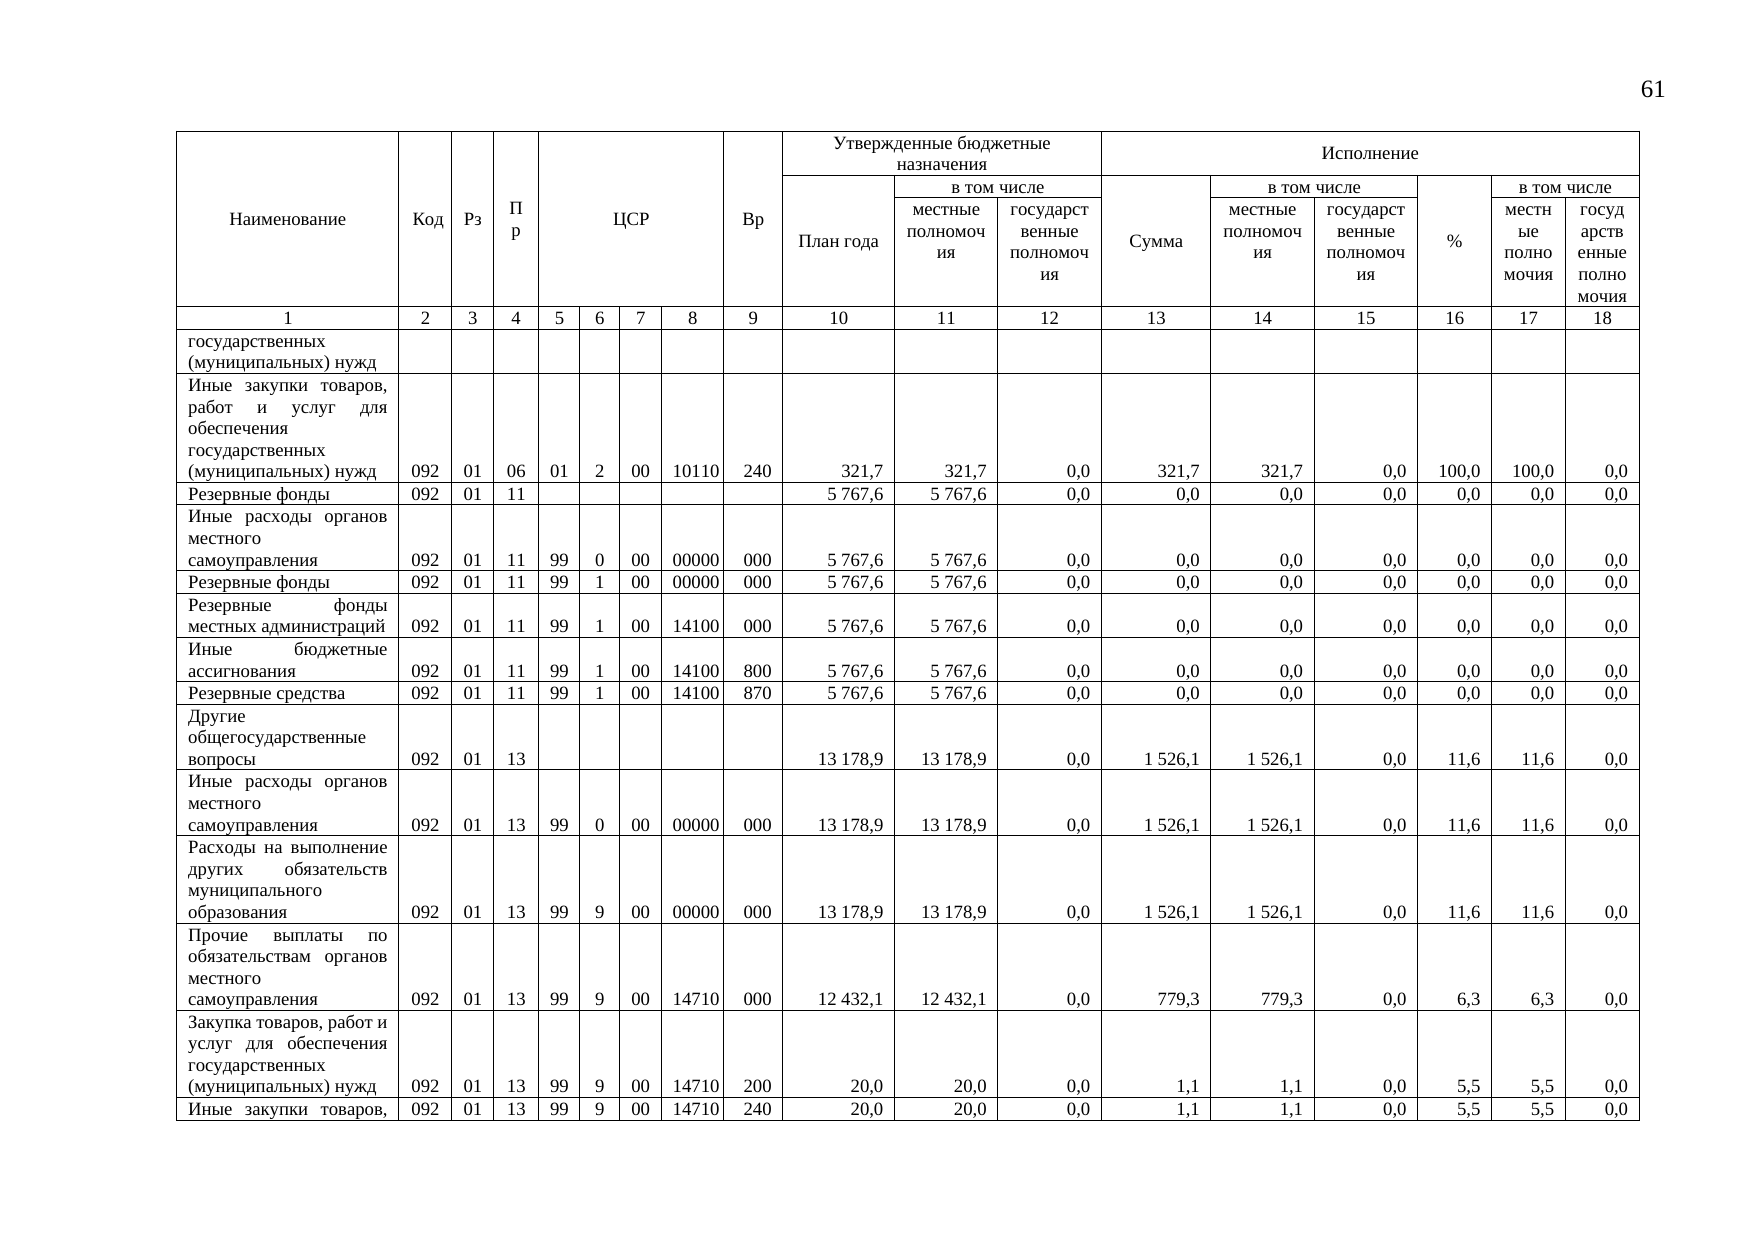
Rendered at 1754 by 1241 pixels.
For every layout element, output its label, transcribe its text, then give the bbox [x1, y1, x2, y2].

table_cell 9 [724, 307, 782, 329]
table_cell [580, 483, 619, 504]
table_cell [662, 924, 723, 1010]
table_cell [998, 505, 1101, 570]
table_cell в том числе [1211, 176, 1417, 197]
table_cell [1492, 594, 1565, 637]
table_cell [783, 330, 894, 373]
table_cell 14 [1211, 307, 1314, 329]
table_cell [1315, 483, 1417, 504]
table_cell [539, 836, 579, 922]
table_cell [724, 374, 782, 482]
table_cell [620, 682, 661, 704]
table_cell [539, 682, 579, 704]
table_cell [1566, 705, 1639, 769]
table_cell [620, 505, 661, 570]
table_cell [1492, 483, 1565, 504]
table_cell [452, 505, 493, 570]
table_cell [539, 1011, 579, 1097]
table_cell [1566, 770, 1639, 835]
table_header Наименование [177, 132, 398, 306]
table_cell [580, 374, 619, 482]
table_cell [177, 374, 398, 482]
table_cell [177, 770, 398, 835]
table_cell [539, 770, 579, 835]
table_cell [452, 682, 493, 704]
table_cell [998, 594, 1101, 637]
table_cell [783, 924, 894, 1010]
table_cell 6 [580, 307, 619, 329]
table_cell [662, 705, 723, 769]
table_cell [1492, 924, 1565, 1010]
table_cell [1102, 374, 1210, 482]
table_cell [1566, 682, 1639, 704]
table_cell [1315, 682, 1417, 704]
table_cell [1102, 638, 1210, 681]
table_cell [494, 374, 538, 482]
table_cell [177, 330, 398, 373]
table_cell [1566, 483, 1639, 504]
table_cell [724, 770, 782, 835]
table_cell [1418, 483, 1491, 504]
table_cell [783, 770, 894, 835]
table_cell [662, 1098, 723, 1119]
table_cell государственные полномочия [998, 198, 1101, 306]
table_cell Сумма [1102, 176, 1210, 306]
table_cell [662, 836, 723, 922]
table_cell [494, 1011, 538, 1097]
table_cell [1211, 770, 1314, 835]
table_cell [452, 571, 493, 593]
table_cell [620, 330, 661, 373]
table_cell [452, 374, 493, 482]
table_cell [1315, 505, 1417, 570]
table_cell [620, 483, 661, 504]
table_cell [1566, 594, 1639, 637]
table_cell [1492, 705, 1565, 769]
table_header Рз [452, 132, 493, 306]
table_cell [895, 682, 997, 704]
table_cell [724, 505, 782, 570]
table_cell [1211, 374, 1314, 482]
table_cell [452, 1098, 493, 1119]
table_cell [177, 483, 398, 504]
table_cell государственные полномочия [1566, 198, 1639, 306]
table_cell 8 [662, 307, 723, 329]
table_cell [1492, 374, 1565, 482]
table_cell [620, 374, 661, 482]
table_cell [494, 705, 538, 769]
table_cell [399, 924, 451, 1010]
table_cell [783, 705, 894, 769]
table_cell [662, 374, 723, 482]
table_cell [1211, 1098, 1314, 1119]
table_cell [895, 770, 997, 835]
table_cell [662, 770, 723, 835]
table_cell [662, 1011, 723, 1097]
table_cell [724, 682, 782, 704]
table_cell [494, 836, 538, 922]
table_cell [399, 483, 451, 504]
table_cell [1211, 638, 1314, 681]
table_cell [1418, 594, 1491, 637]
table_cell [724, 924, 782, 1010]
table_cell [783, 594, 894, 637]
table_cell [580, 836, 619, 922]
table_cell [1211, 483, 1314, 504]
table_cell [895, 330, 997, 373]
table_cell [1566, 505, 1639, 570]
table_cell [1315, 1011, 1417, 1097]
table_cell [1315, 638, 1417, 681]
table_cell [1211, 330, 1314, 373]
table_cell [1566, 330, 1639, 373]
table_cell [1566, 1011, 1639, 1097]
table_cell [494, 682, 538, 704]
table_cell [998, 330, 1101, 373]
table_cell 16 [1418, 307, 1491, 329]
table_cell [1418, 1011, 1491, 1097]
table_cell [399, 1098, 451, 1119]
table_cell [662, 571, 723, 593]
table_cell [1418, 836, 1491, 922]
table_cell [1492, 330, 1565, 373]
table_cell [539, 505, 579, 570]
table_cell местные полномочия [895, 198, 997, 306]
table_cell 17 [1492, 307, 1565, 329]
table_cell План года [783, 176, 894, 306]
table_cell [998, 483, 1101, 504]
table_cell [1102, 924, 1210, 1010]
table_cell 1 [177, 307, 398, 329]
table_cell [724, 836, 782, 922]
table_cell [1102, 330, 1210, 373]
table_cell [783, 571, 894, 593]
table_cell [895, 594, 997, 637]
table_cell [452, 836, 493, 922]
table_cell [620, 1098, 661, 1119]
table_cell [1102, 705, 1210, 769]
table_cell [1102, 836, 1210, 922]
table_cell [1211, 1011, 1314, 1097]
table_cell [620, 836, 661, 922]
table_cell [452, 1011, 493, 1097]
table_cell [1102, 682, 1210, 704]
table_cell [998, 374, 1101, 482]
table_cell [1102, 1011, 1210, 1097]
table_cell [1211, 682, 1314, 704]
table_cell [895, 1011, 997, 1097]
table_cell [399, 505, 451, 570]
table_cell 3 [452, 307, 493, 329]
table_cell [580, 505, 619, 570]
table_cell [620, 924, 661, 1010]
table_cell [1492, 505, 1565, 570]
table_cell 5 [539, 307, 579, 329]
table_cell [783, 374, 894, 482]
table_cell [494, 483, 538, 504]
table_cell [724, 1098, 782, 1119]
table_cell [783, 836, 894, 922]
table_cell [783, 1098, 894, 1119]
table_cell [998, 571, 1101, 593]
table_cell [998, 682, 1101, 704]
table_cell местные полномочия [1492, 198, 1565, 306]
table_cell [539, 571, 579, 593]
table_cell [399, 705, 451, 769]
table_header Код [399, 132, 451, 306]
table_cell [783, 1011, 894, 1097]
table_cell 10 [783, 307, 894, 329]
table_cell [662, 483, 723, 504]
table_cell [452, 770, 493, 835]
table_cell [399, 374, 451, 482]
table_cell в том числе [1492, 176, 1639, 197]
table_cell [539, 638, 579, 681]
table_cell % [1418, 176, 1491, 306]
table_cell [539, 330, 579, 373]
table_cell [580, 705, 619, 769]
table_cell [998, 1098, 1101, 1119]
table_cell 2 [399, 307, 451, 329]
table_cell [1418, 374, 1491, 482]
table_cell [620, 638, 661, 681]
table_header Вр [724, 132, 782, 306]
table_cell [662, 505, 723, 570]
table_cell в том числе [895, 176, 1101, 197]
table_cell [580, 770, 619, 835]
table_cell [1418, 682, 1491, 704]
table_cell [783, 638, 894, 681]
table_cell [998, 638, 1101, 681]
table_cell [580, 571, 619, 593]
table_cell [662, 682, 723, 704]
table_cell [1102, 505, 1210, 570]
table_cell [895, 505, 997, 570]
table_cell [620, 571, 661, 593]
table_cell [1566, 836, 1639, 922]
table_cell 7 [620, 307, 661, 329]
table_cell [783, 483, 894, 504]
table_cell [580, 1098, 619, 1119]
table_header Утвержденные бюджетные назначения [783, 132, 1101, 175]
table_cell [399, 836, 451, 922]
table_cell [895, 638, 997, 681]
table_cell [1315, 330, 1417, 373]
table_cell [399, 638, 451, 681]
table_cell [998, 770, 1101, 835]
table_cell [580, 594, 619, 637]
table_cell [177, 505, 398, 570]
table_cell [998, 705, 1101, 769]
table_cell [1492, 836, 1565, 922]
table_cell 13 [1102, 307, 1210, 329]
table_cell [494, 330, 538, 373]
table_cell 11 [895, 307, 997, 329]
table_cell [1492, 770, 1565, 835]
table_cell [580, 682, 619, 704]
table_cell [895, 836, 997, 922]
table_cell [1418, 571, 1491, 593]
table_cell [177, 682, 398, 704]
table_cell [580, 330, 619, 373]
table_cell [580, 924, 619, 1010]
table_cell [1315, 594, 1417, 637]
table_cell 18 [1566, 307, 1639, 329]
table_cell 4 [494, 307, 538, 329]
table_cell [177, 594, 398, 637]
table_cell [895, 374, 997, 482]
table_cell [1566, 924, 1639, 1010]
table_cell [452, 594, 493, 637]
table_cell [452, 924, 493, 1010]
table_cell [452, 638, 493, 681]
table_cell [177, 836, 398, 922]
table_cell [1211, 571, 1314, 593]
table_header Пр [494, 132, 538, 306]
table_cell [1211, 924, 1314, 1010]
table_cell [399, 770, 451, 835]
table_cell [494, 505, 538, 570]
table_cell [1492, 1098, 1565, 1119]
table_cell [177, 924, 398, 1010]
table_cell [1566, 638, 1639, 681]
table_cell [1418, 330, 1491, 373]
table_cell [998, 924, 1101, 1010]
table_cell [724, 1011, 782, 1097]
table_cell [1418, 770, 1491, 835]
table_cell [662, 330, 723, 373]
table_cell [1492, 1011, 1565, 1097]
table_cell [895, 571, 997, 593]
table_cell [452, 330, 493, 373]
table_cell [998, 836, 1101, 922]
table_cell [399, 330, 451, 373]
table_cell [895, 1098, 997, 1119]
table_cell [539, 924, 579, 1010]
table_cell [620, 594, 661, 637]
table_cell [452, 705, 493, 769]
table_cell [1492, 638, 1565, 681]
table_cell 15 [1315, 307, 1417, 329]
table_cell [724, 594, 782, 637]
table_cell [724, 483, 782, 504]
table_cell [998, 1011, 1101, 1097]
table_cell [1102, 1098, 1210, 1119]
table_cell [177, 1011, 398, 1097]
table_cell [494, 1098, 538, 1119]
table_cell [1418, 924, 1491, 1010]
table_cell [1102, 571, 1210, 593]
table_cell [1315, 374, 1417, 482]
table_cell 12 [998, 307, 1101, 329]
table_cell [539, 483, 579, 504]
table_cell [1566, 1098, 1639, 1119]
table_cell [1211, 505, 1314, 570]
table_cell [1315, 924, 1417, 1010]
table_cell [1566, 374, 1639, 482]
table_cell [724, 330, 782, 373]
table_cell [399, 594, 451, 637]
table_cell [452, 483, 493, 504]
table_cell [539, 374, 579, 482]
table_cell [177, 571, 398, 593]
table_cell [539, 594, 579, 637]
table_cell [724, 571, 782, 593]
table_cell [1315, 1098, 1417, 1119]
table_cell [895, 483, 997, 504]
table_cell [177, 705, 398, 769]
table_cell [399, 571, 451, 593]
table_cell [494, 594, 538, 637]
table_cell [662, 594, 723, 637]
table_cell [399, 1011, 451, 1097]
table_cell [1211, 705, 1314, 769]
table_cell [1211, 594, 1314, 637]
table_cell местные полномочия [1211, 198, 1314, 306]
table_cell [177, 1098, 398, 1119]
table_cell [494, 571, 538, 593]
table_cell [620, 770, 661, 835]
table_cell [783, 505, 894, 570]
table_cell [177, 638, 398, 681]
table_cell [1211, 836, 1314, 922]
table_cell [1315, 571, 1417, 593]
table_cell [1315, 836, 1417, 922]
table_cell государственные полномочия [1315, 198, 1417, 306]
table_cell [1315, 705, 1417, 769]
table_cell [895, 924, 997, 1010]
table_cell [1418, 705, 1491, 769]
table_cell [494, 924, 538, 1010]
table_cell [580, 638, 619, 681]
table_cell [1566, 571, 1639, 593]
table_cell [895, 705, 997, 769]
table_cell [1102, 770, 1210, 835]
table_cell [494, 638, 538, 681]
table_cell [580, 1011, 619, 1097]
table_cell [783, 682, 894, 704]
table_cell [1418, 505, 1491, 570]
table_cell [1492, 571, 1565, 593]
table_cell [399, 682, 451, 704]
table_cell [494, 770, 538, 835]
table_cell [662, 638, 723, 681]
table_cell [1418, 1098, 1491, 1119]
table_header ЦСР [539, 132, 723, 306]
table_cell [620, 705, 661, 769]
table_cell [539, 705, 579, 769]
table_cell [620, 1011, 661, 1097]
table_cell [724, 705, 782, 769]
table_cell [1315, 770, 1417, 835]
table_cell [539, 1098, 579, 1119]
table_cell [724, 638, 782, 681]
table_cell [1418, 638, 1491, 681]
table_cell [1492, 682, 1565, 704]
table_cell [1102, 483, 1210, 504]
table_header Исполнение [1102, 132, 1639, 175]
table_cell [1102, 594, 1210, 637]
